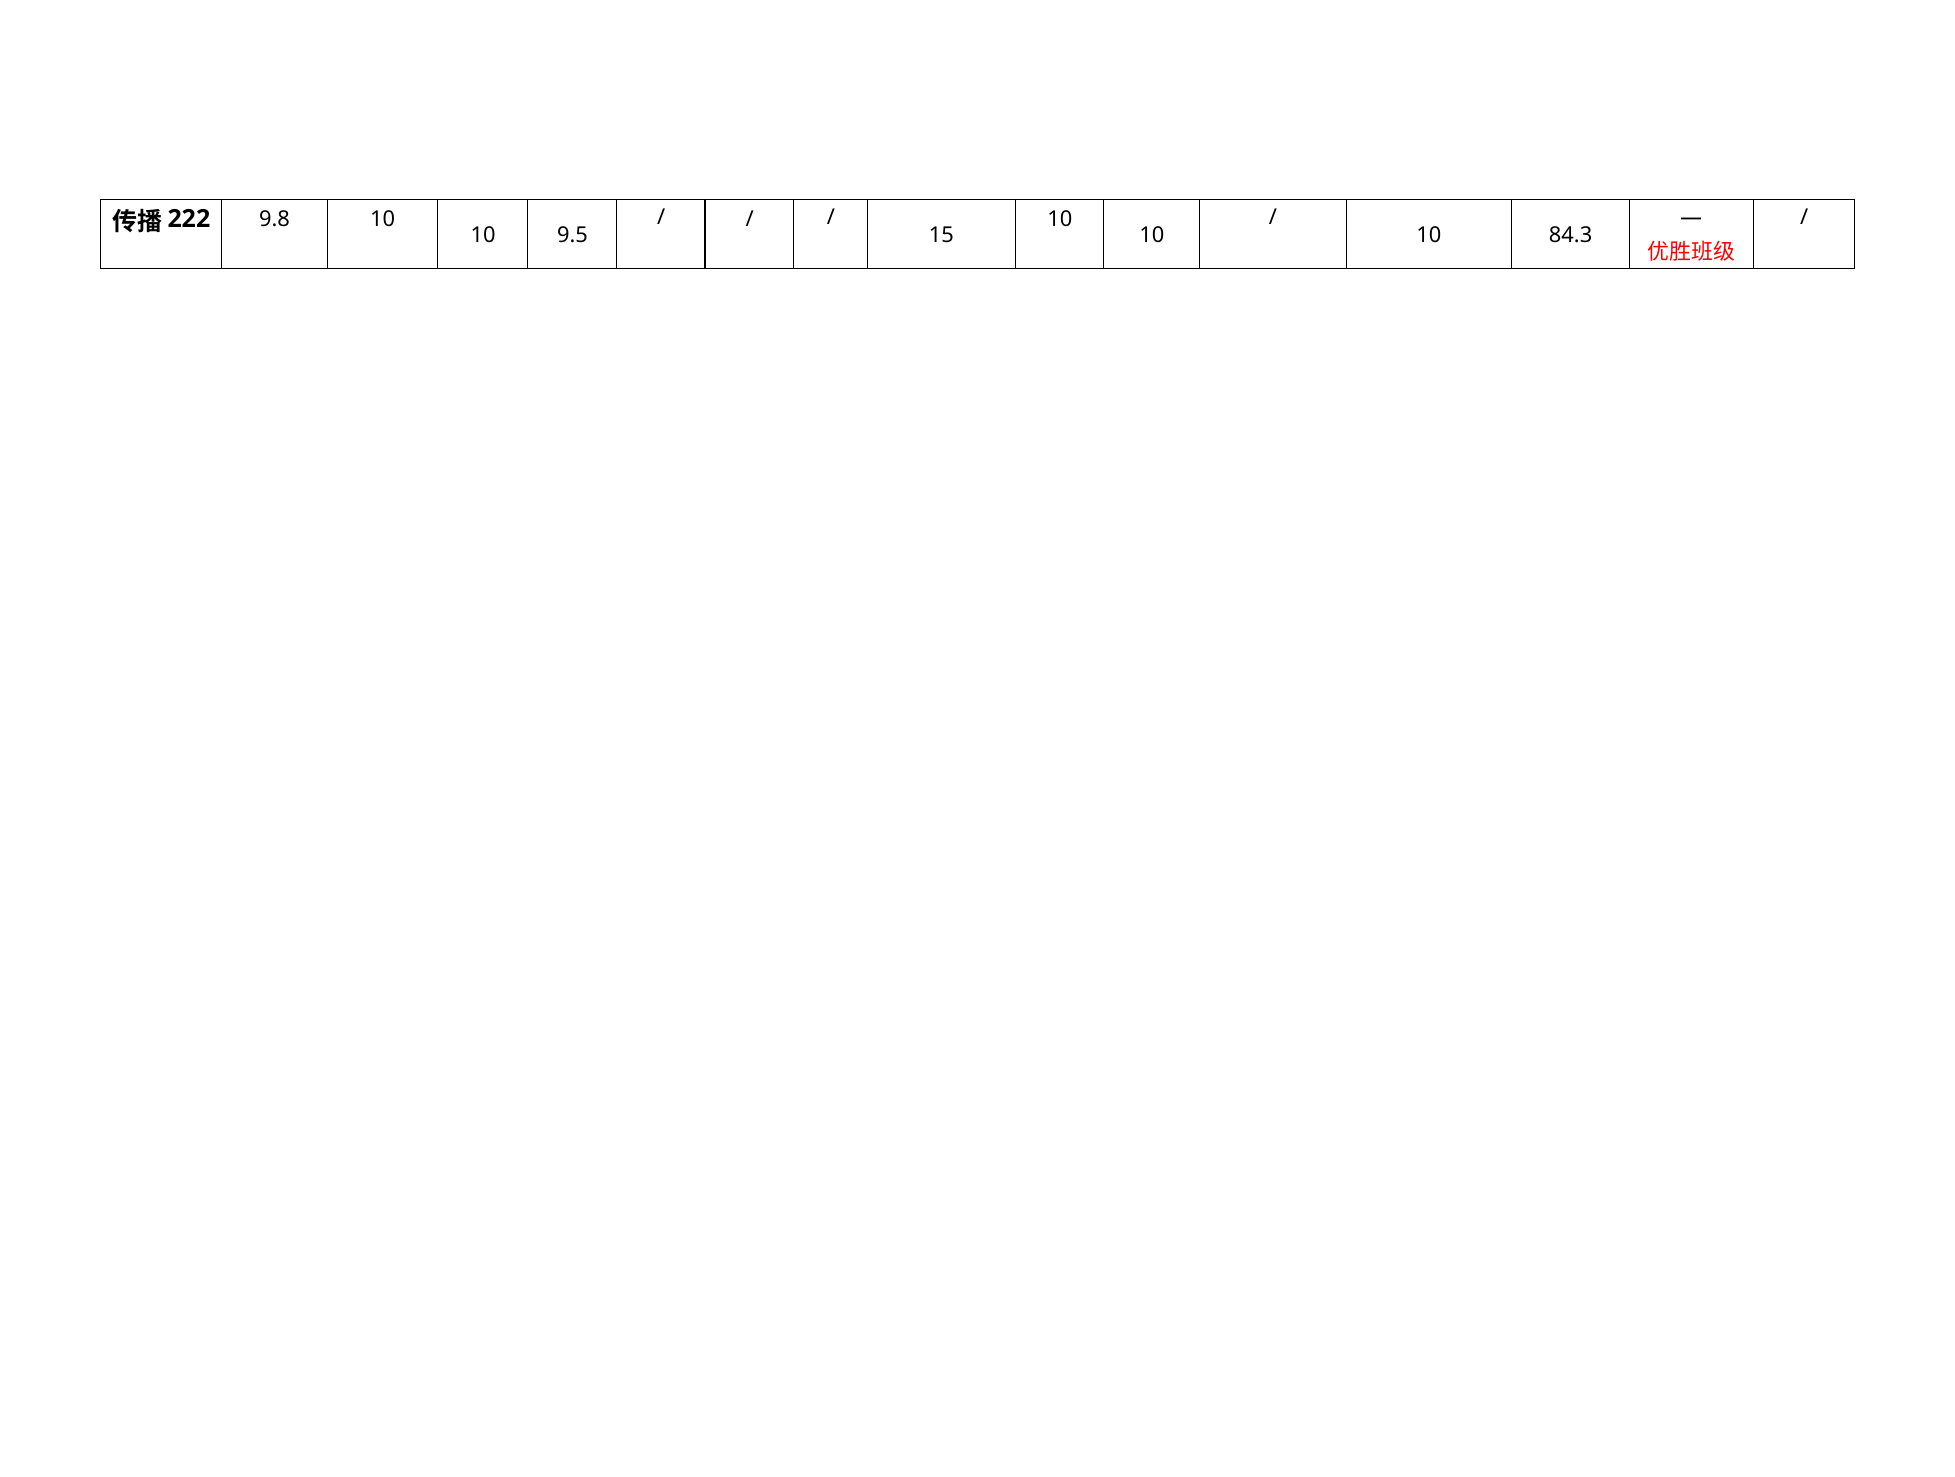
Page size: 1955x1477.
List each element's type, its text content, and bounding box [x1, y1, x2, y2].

table_cell 一 优胜班级 [1630, 200, 1753, 268]
table_cell 84.3 [1512, 200, 1629, 268]
table_cell 10 [1347, 200, 1511, 268]
table_cell 传播222 [101, 200, 221, 268]
table_cell / [617, 200, 704, 268]
table_cell 10 [1104, 200, 1199, 268]
table_cell / [794, 200, 867, 268]
table_cell 9.8 [222, 200, 327, 268]
table_cell / [706, 200, 793, 268]
table_cell / [1754, 200, 1854, 268]
table_cell 9.5 [528, 200, 616, 268]
table_cell / [1200, 200, 1346, 268]
table_cell 10 [1016, 200, 1103, 268]
table_cell 10 [438, 200, 527, 268]
table_cell 10 [328, 200, 437, 268]
table_cell 15 [868, 200, 1015, 268]
